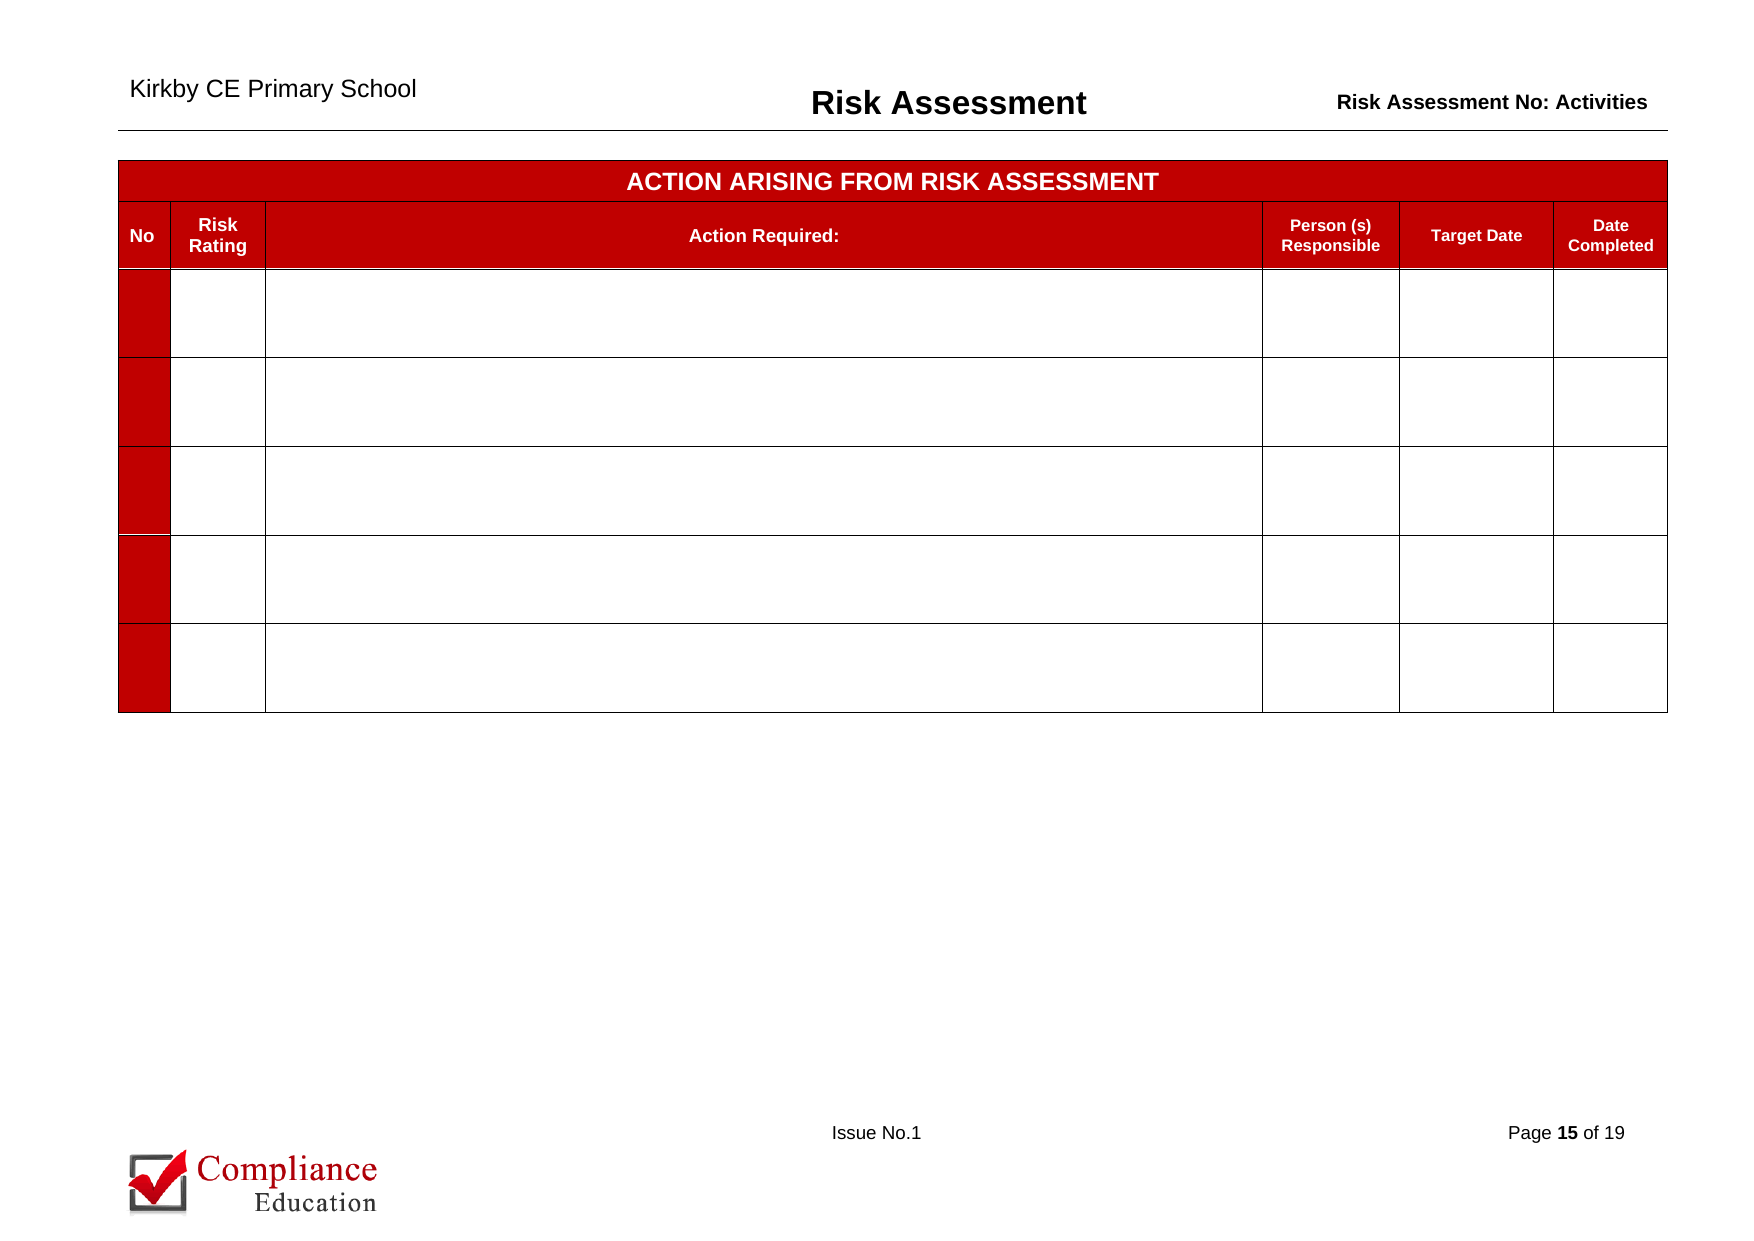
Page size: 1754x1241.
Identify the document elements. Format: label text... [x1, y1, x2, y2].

table_cell [1554, 358, 1667, 446]
table_cell Risk Rating [171, 202, 265, 268]
table_cell [119, 447, 170, 534]
table_cell [1554, 536, 1667, 623]
table_cell [1263, 624, 1399, 712]
table_cell [266, 536, 1262, 623]
table_header ACTION ARISING FROM RISK ASSESSMENT [119, 161, 1667, 201]
table_cell [171, 624, 265, 712]
table_cell [1554, 624, 1667, 712]
table_cell [1263, 358, 1399, 446]
table_cell [1400, 447, 1553, 534]
table_cell Date Completed [1554, 202, 1667, 268]
table_cell [266, 447, 1262, 534]
table_cell [119, 624, 170, 712]
table_cell [1263, 536, 1399, 623]
table_cell Person (s) Responsible [1263, 202, 1399, 268]
table_cell [1263, 447, 1399, 534]
table_cell [266, 624, 1262, 712]
table_cell Action Required: [266, 202, 1262, 268]
table_cell [1400, 358, 1553, 446]
table_cell [266, 358, 1262, 446]
table_cell [119, 358, 170, 446]
table_cell [266, 270, 1262, 357]
table_cell [1554, 270, 1667, 357]
table_cell [171, 447, 265, 534]
table_cell [171, 270, 265, 357]
picture [118, 1143, 395, 1223]
table_cell No [119, 202, 170, 268]
table_cell [119, 270, 170, 357]
table_cell [1400, 270, 1553, 357]
table_cell [1400, 624, 1553, 712]
table_cell Target Date [1400, 202, 1553, 268]
table_cell [119, 536, 170, 623]
table_cell [1400, 536, 1553, 623]
table_cell [1554, 447, 1667, 534]
table_cell [171, 358, 265, 446]
table_cell [171, 536, 265, 623]
table_cell [1263, 270, 1399, 357]
